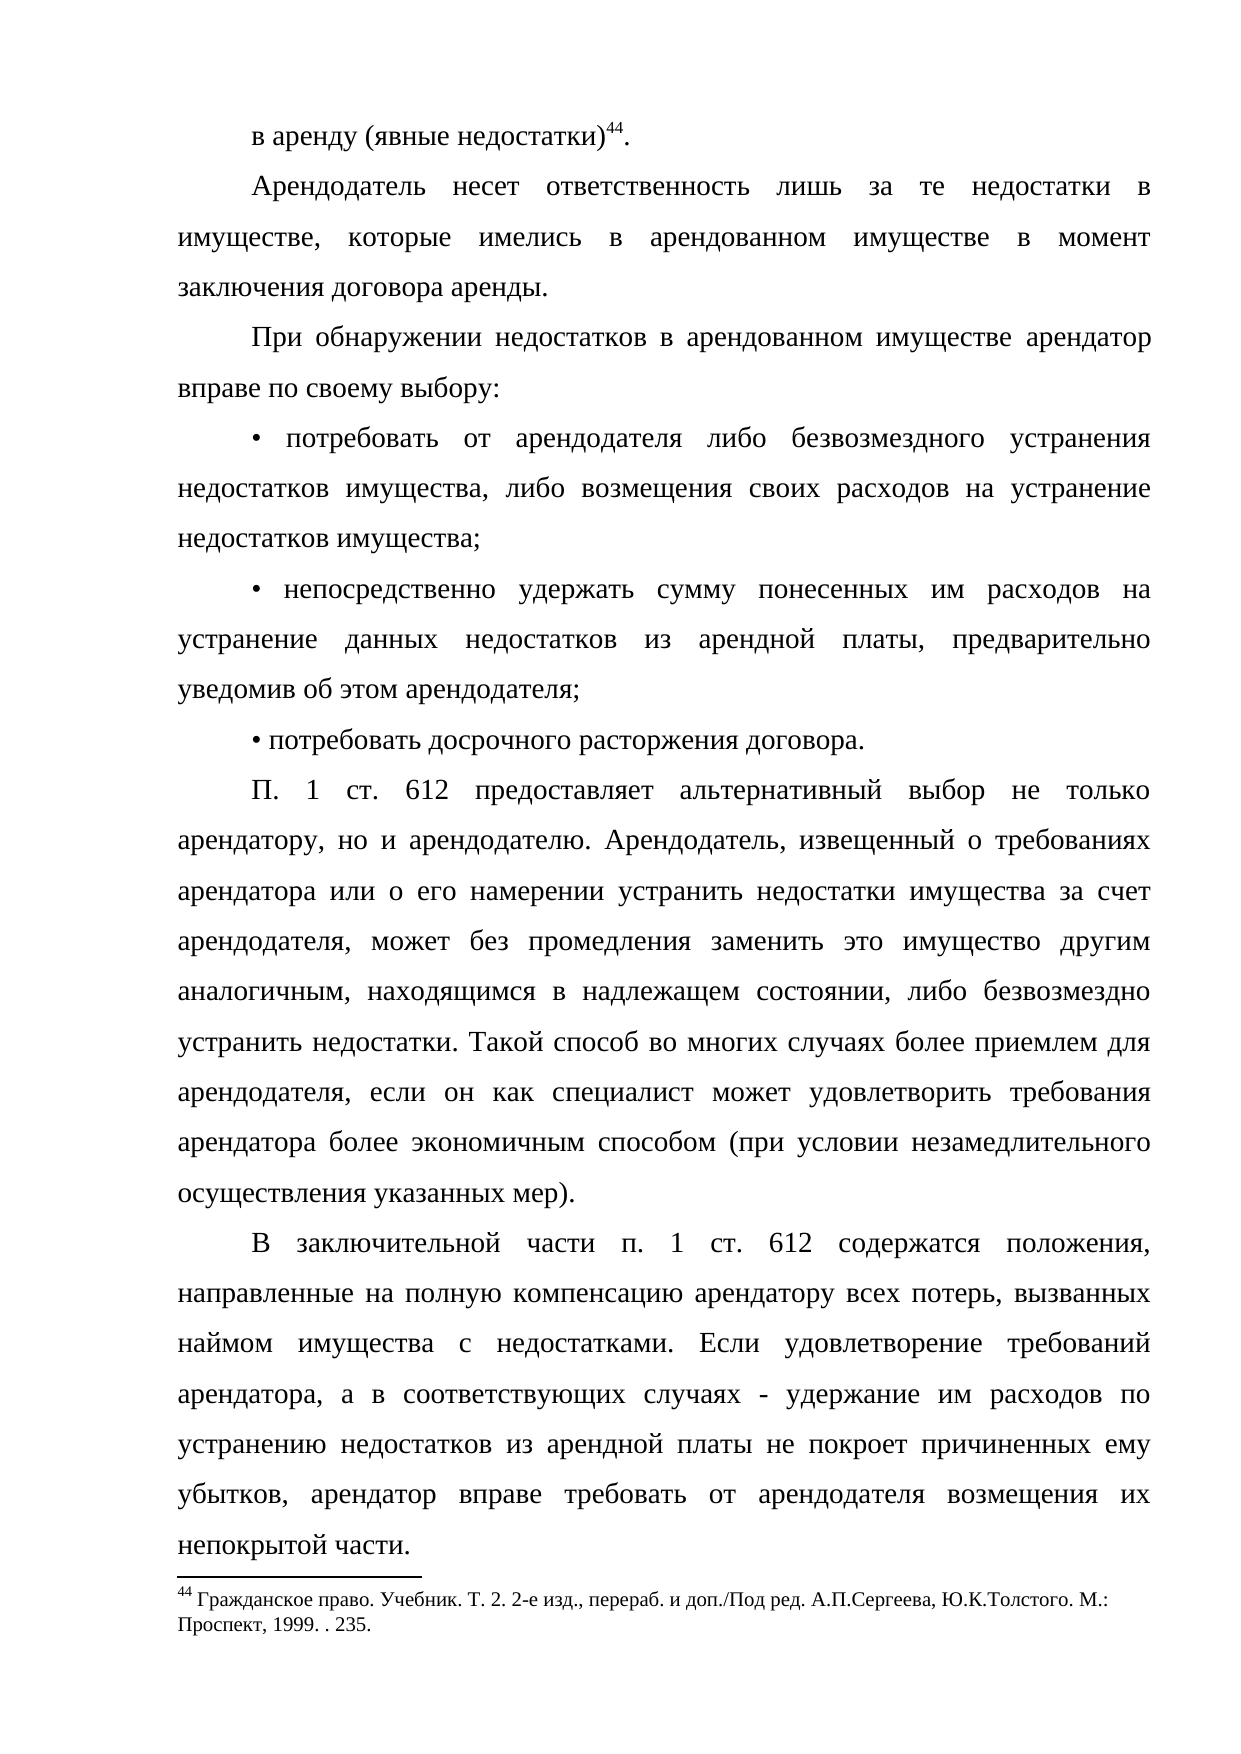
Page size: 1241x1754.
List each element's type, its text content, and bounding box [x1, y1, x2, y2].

text Арендодатель несет ответственность лишь за те недостатки в имуществе, которые имелись в арендованном имуществе в момент заключения договора аренды. [177, 168, 1152, 303]
text При обнаружении недостатков в арендованном имуществе арендатор вправе по своему выбору: [177, 319, 1152, 403]
text • потребовать досрочного расторжения договора. [177, 722, 1152, 755]
text в аренду (явные недостатки). [177, 118, 1152, 152]
text • потребовать от арендодателя либо безвозмездного устранения недостатков имущества, либо возмещения своих расходов на устранение недостатков имущества; [177, 420, 1152, 554]
text В заключительной части п. 1 ст. 612 содержатся положения, направленные на полную компенсацию арендатору всех потерь, вызванных наймом имущества с недостатками. Если удовлетворение требований арендатора, а в соответствующих случаях - удержание им расходов по устранению недостатков из арендной платы не покроет причиненных ему убытков, арендатор вправе требовать от арендодателя возмещения их непокрытой части. [177, 1225, 1152, 1560]
text П. 1 ст. 612 предоставляет альтернативный выбор не только арендатору, но и арендодателю. Арендодатель, извещенный о требованиях арендатора или о его намерении устранить недостатки имущества за счет арендодателя, может без промедления заменить это имущество другим аналогичным, находящимся в надлежащем состоянии, либо безвозмездно устранить недостатки. Такой способ во многих случаях более приемлем для арендодателя, если он как специалист может удовлетворить требования арендатора более экономичным способом (при условии незамедлительного осуществления указанных мер). [177, 772, 1152, 1208]
text • непосредственно удержать сумму понесенных им расходов на устранение данных недостатков из арендной платы, предварительно уведомив об этом арендодателя; [177, 571, 1152, 705]
